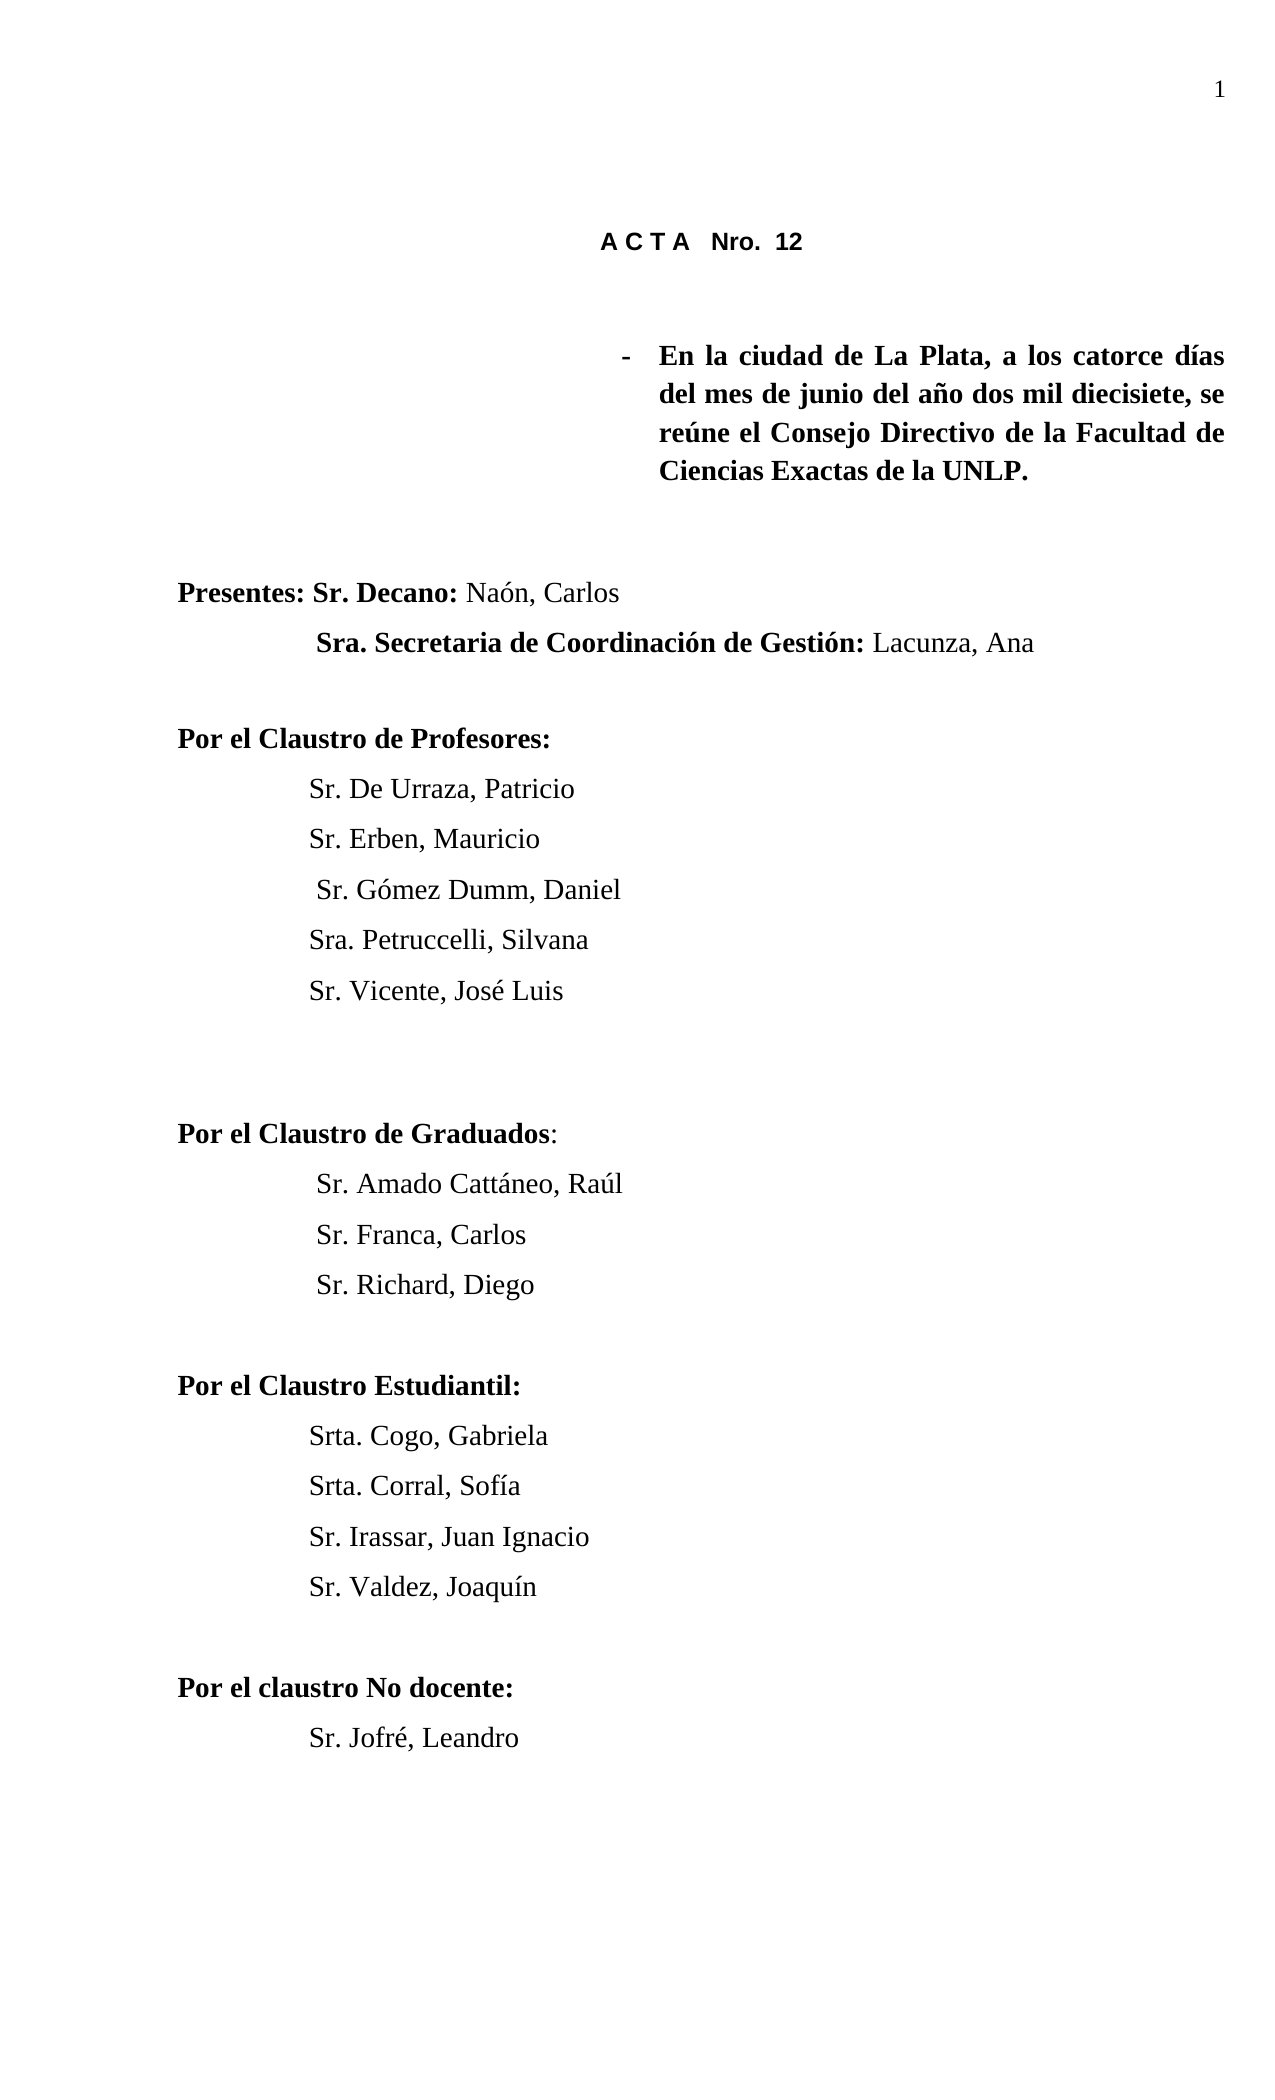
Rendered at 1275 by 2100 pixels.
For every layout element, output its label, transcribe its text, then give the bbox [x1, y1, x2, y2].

text Sra. Petruccelli, Silvana [177, 922, 1226, 956]
text Por el Claustro de Profesores: [177, 721, 1226, 754]
text Sr. Vicente, José Luis [177, 973, 1226, 1006]
text Sr. Irassar, Juan Ignacio [177, 1519, 1226, 1552]
text Srta. Corral, Sofía [177, 1468, 1226, 1502]
text Sr. Amado Cattáneo, Raúl [177, 1167, 1226, 1200]
text Sr. Erben, Mauricio [177, 822, 1226, 855]
text Sr. Franca, Carlos [177, 1217, 1226, 1251]
text Sr. Gómez Dumm, Daniel [177, 872, 1226, 906]
text Sr. De Urraza, Patricio [177, 771, 1226, 805]
text Por el claustro No docente: [177, 1670, 1226, 1703]
text Sr. Jofré, Leandro [177, 1720, 1226, 1754]
text Por el Claustro de Graduados: [177, 1116, 1226, 1150]
text Srta. Cogo, Gabriela [177, 1418, 1226, 1452]
text A C T A Nro. 12 [177, 230, 1226, 255]
text Por el Claustro Estudiantil: [177, 1368, 1226, 1401]
text Sr. Richard, Diego [177, 1267, 1226, 1301]
text Sr. Valdez, Joaquín [177, 1569, 1226, 1603]
list En la ciudad de La Plata, a los catorce días del mes de junio del año dos mil diecisiete, se reúne el Consejo Directivo de la Facultad de Ciencias Exactas de la UNLP. [621, 338, 1226, 487]
text Sra. Secretaria de Coordinación de Gestión: Lacunza, Ana [177, 625, 1226, 659]
text Presentes: Sr. Decano: Naón, Carlos [177, 575, 1226, 608]
